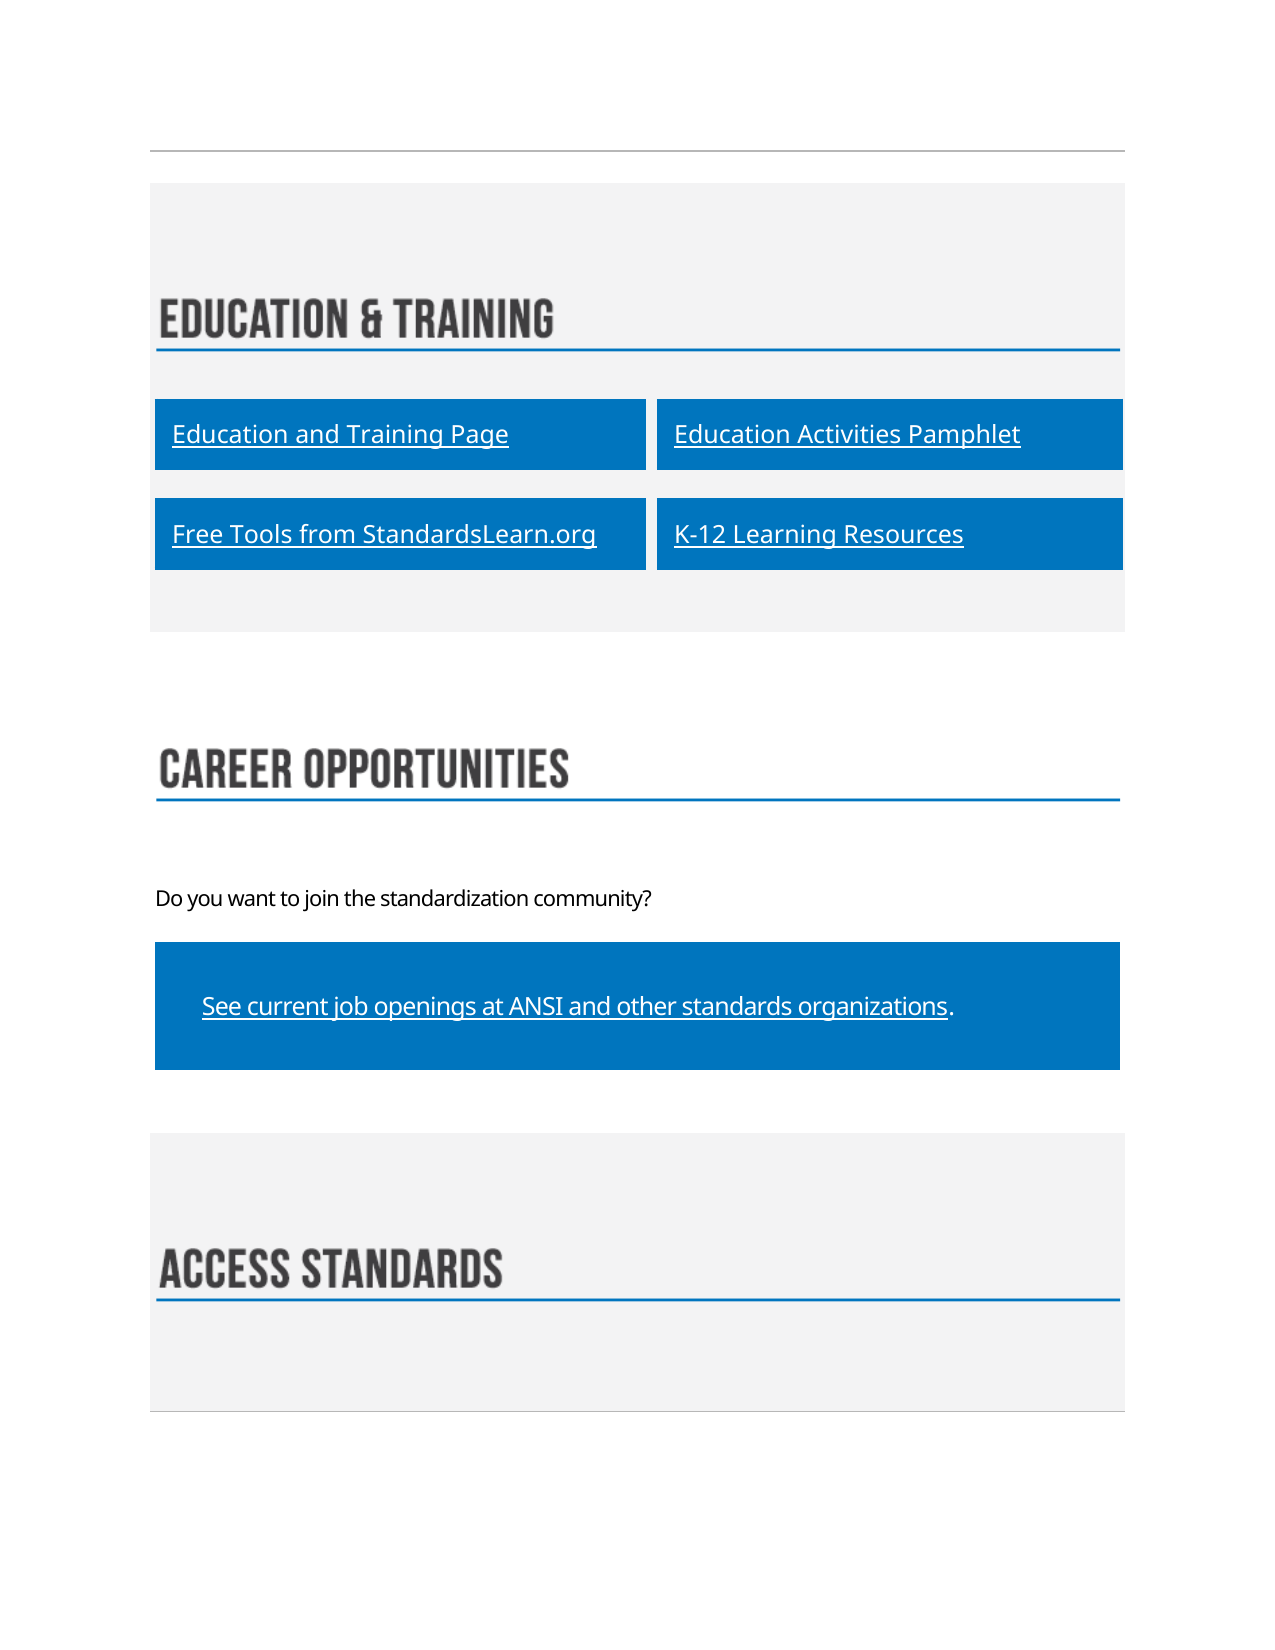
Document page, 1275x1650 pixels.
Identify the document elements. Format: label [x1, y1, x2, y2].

picture [156, 282, 1121, 361]
picture [156, 732, 1121, 811]
picture [156, 1232, 1121, 1311]
